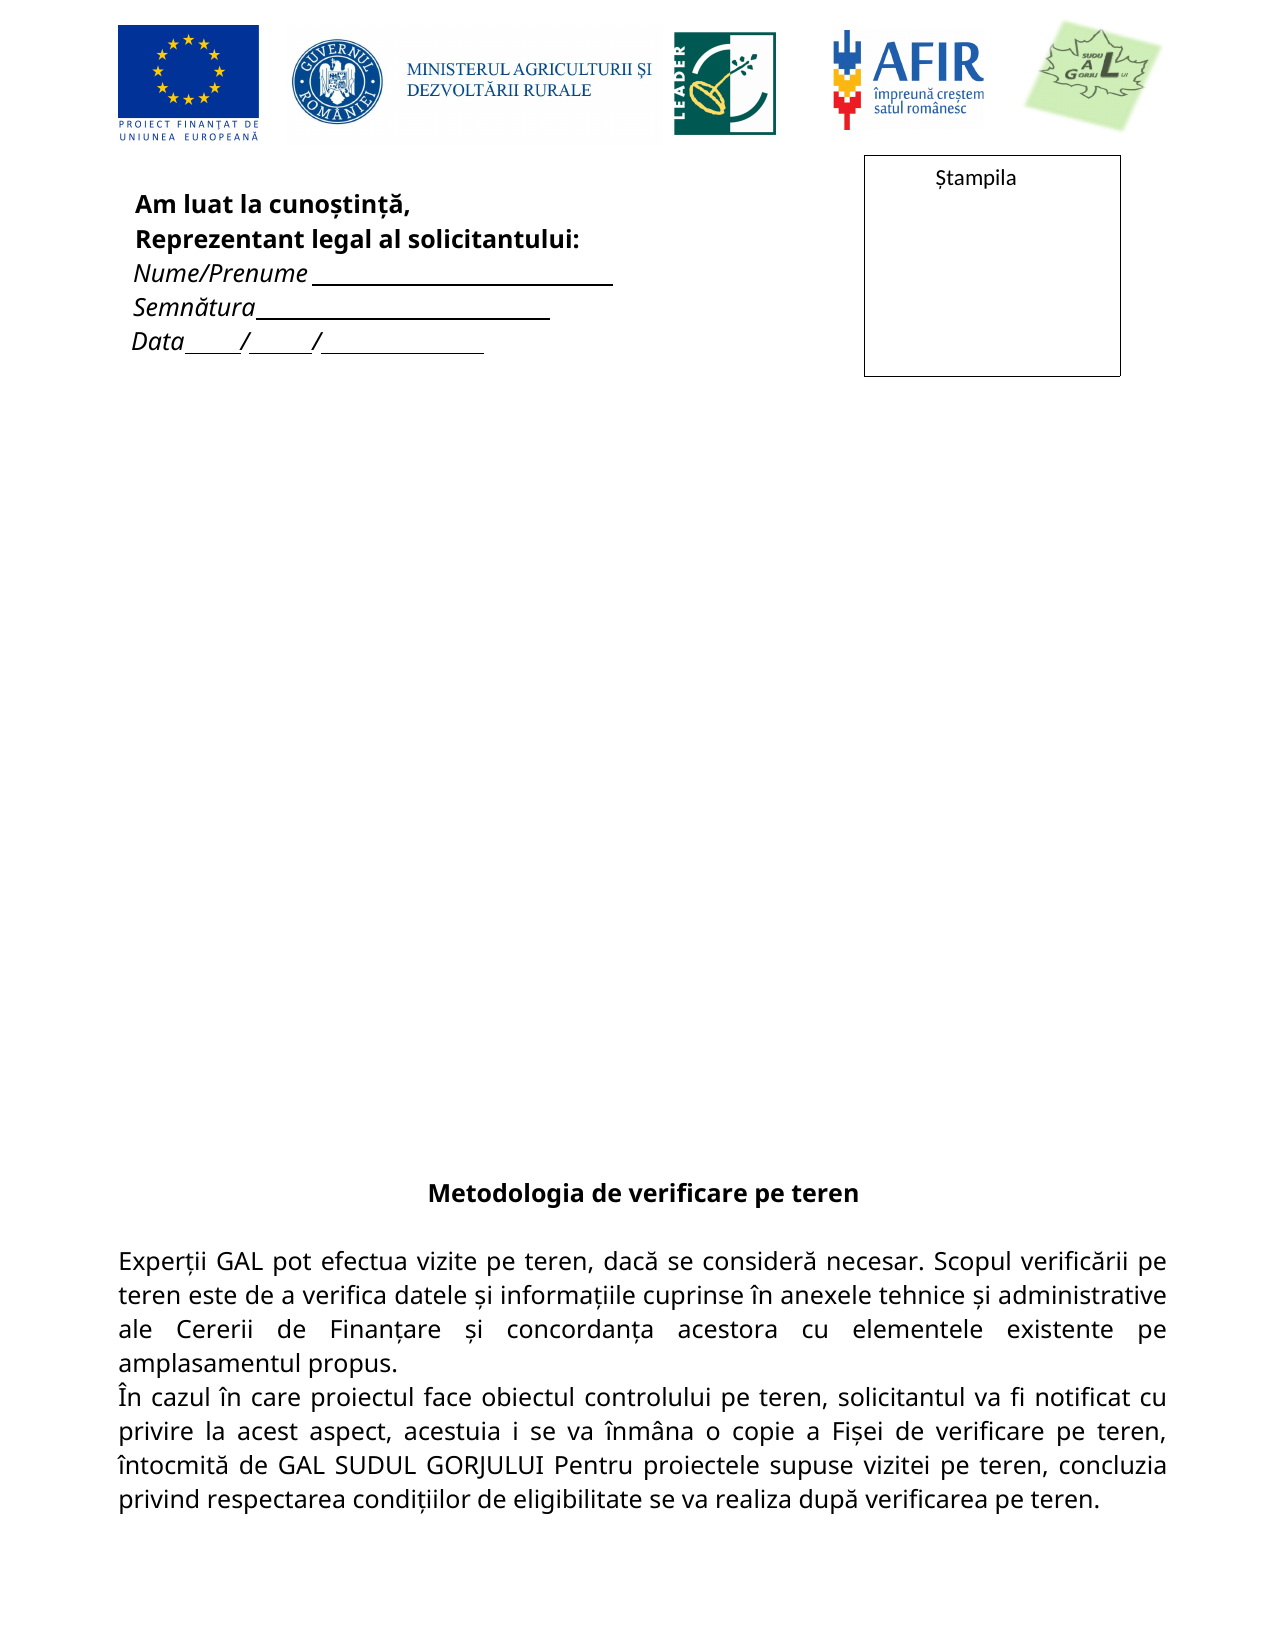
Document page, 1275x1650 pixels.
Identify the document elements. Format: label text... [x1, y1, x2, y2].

text Data / / [118, 324, 621, 358]
picture [833, 30, 984, 130]
text Metodologia de verificare pe teren [118, 1176, 1169, 1209]
picture [1017, 15, 1169, 137]
text Reprezentant legal al solicitantului: Nume/Prenume Semnătura [128, 221, 621, 323]
picture [674, 32, 776, 135]
picture [118, 25, 259, 146]
subtitle Am luat la cunoştinţă, [128, 187, 621, 221]
picture [286, 25, 664, 146]
text În cazul în care proiectul face obiectul controlului pe teren, solicitantul va fi notificat cu privire la acest aspect, acestuia i se va înmâna o copie a Fișei de verificare pe teren, întocmită de GAL SUDUL GORJULUI Pentru proiectele supuse vizitei pe teren, concluzia privind respectarea condițiilor de eligibilitate se va realiza după verificarea pe teren. [118, 1380, 1169, 1516]
text Experții GAL pot efectua vizite pe teren, dacă se consideră necesar. Scopul verificării pe teren este de a verifica datele și informațiile cuprinse în anexele tehnice și administrative ale Cererii de Finanțare și concordanța acestora cu elementele existente pe amplasamentul propus. [118, 1244, 1169, 1380]
